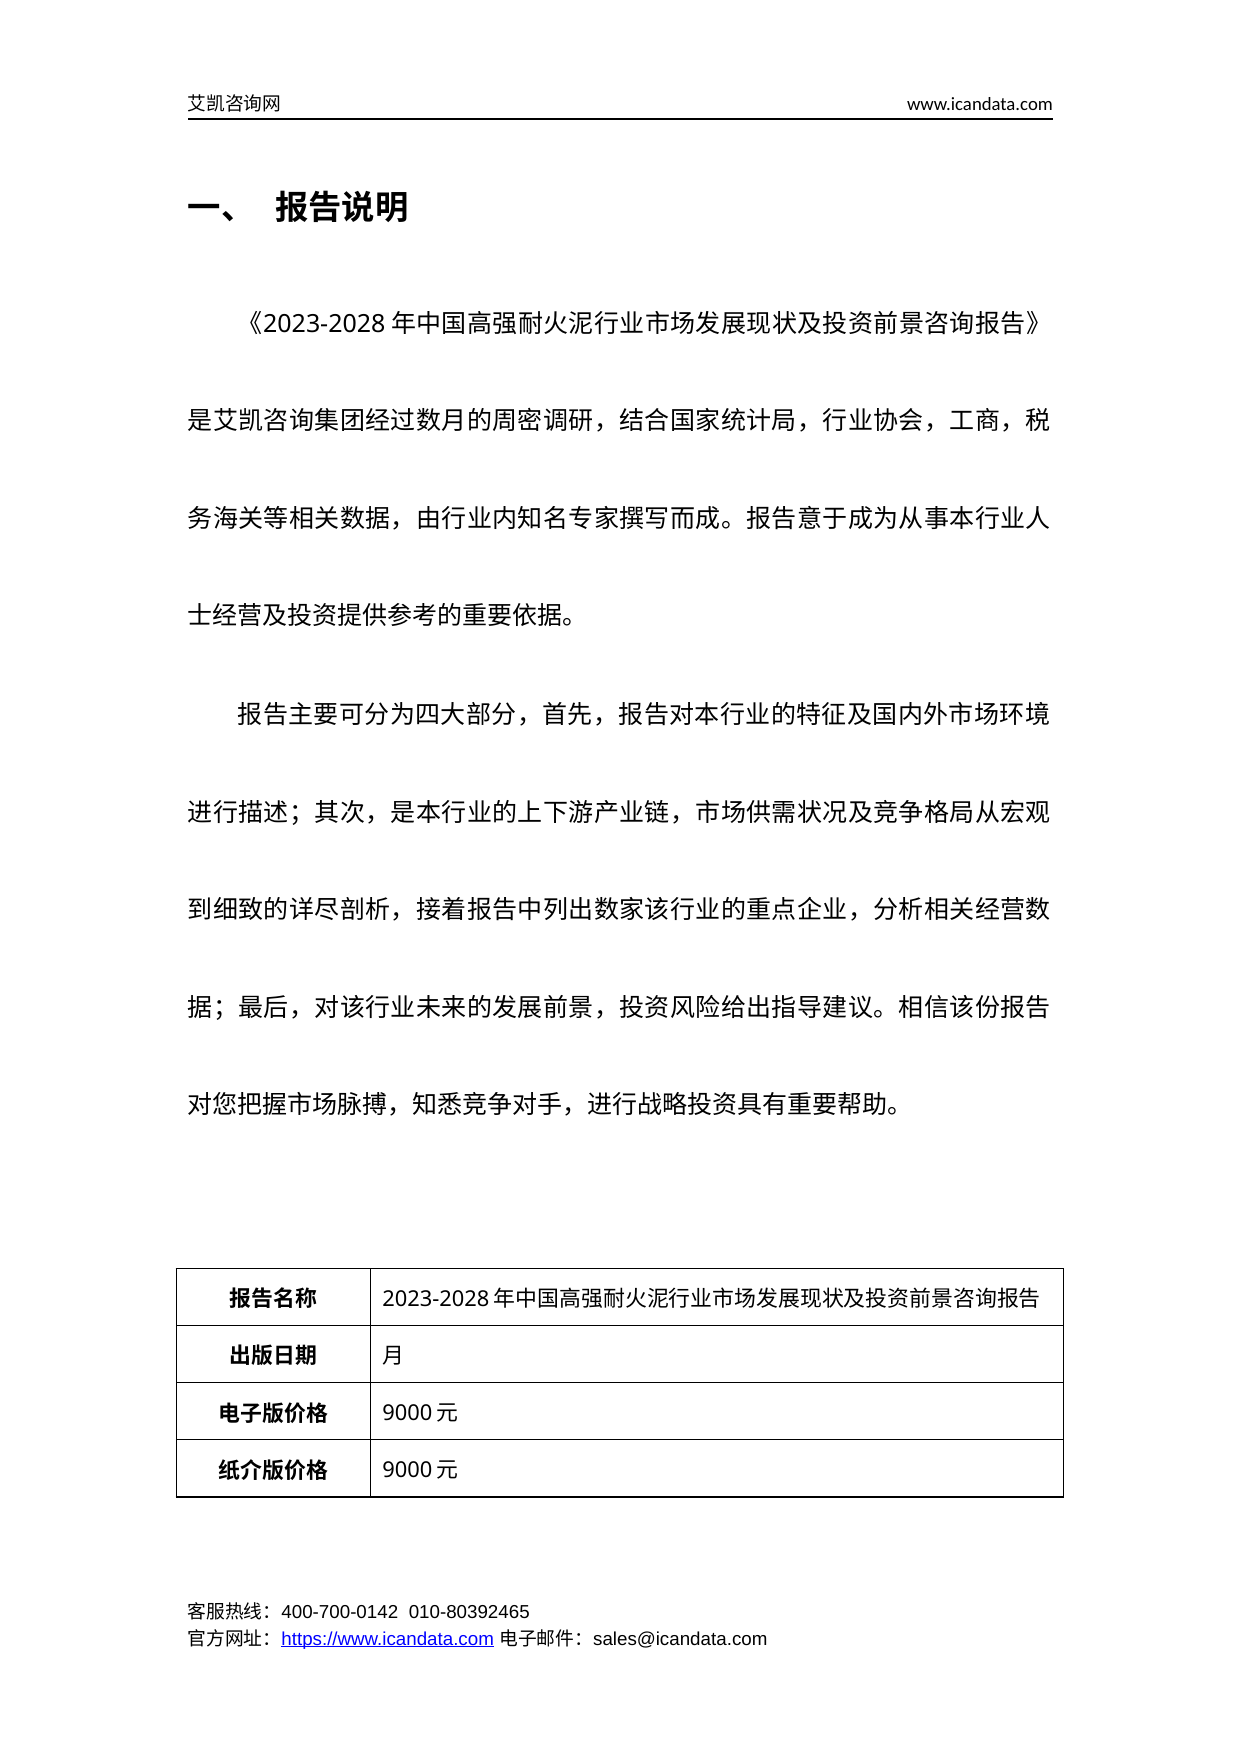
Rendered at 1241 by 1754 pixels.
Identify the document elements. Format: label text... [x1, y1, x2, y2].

table_cell 月 [371, 1326, 1063, 1382]
table_cell 9000元 [371, 1440, 1063, 1496]
table_cell 出版日期 [177, 1326, 370, 1382]
text 报告主要可分为四大部分，首先，报告对本行业的特征及国内外市场环境进行描述；其次，是本行业的上下游产业链，市场供需状况及竞争格局从宏观到细致的详尽剖析，接着报告中列出数家该行业的重点企业，分析相关经营数据；最后，对该行业未来的发展前景，投资风险给出指导建议。相信该份报告对您把握市场脉搏，知悉竞争对手，进行战略投资具有重要帮助。 [187, 681, 1053, 1136]
table_header 报告名称 [177, 1269, 370, 1325]
table_cell 纸介版价格 [177, 1440, 370, 1496]
table_cell 9000元 [371, 1383, 1063, 1439]
subtitle 报告说明 [187, 172, 1053, 237]
table_cell 电子版价格 [177, 1383, 370, 1439]
table_header 2023-2028年中国高强耐火泥行业市场发展现状及投资前景咨询报告 [371, 1269, 1063, 1325]
text 《2023-2028年中国高强耐火泥行业市场发展现状及投资前景咨询报告》是艾凯咨询集团经过数月的周密调研，结合国家统计局，行业协会，工商，税务海关等相关数据，由行业内知名专家撰写而成。报告意于成为从事本行业人士经营及投资提供参考的重要依据。 [187, 289, 1053, 646]
